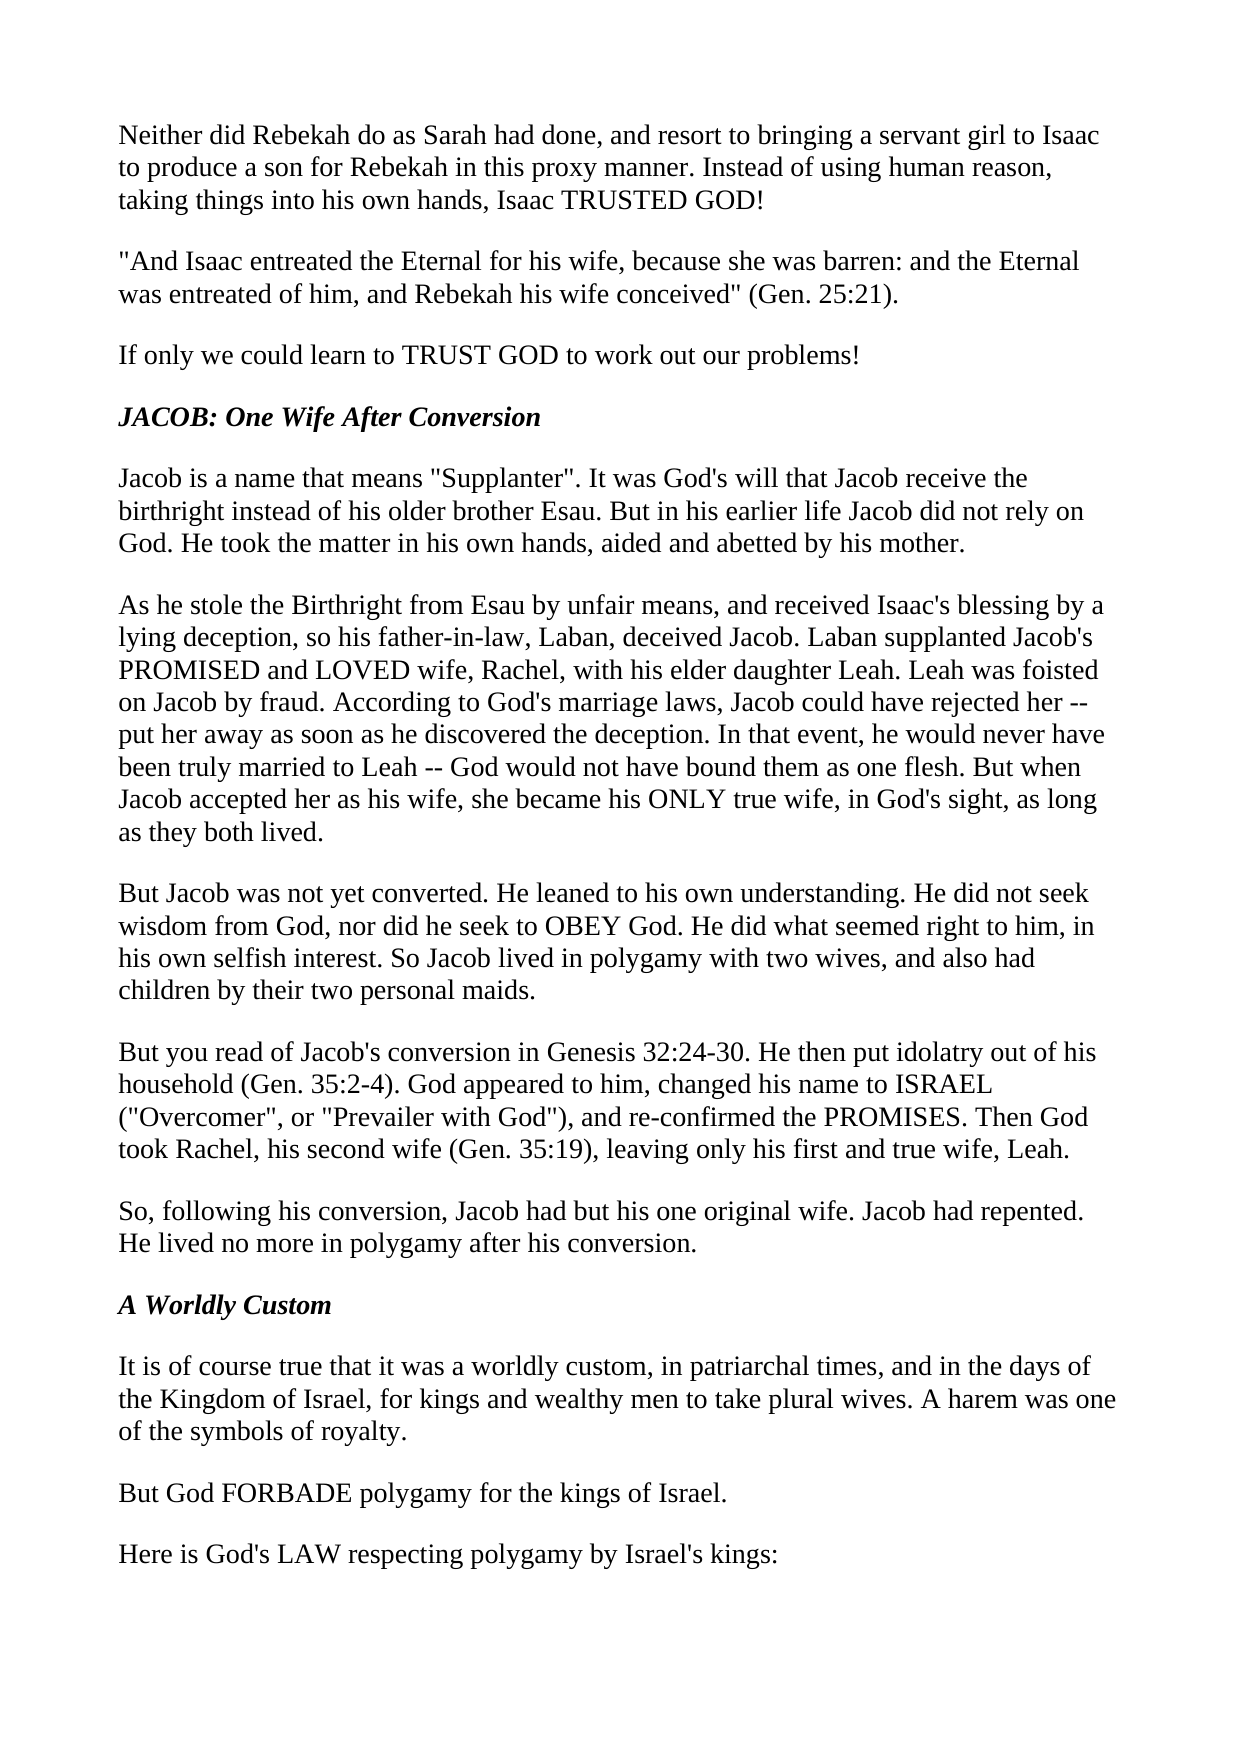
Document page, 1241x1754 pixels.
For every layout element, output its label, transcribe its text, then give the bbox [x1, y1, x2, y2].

text As he stole the Birthright from Esau by unfair means, and received Isaac's blessing by a lying deception, so his father-in-law, Laban, deceived Jacob. Laban supplanted Jacob's PROMISED and LOVED wife, Rachel, with his elder daughter Leah. Leah was foisted on Jacob by fraud. According to God's marriage laws, Jacob could have rejected her -- put her away as soon as he discovered the deception. In that event, he would never have been truly married to Leah -- God would not have bound them as one flesh. But when Jacob accepted her as his wife, she became his ONLY true wife, in God's sight, as long as they both lived. [118, 588, 1122, 847]
text JACOB: One Wife After Conversion [118, 400, 1122, 432]
text Jacob is a name that means "Supplanter". It was God's will that Jacob receive the birthright instead of his older brother Esau. But in his earlier life Jacob did not rely on God. He took the matter in his own hands, aided and abetted by his mother. [118, 462, 1122, 559]
text A Worldly Custom [118, 1288, 1122, 1320]
text It is of course true that it was a worldly custom, in patriarchal times, and in the days of the Kingdom of Israel, for kings and wealthy men to take plural wives. A harem was one of the symbols of royalty. [118, 1349, 1122, 1446]
text If only we could learn to TRUST GOD to work out our problems! [118, 338, 1122, 371]
text "And Isaac entreated the Eternal for his wife, because she was barren: and the Eternal was entreated of him, and Rebekah his wife conceived" (Gen. 25:21). [118, 244, 1122, 309]
text So, following his conversion, Jacob had but his one original wife. Jacob had repented. He lived no more in polygamy after his conversion. [118, 1194, 1122, 1258]
text Here is God's LAW respecting polygamy by Israel's kings: [118, 1537, 1122, 1569]
text But you read of Jacob's conversion in Genesis 32:24-30. He then put idolatry out of his household (Gen. 35:2-4). God appeared to him, changed his name to ISRAEL ("Overcomer", or "Prevailer with God"), and re-confirmed the PROMISES. Then God took Rachel, his second wife (Gen. 35:19), leaving only his first and true wife, Leah. [118, 1035, 1122, 1164]
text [118, 118, 1122, 215]
text But God FORBADE polygamy for the kings of Israel. [118, 1476, 1122, 1508]
text But Jacob was not yet converted. He leaned to his own understanding. He did not seek wisdom from God, nor did he seek to OBEY God. He did what seemed right to him, in his own selfish interest. So Jacob lived in polygamy with two wives, and also had children by their two personal maids. [118, 876, 1122, 1006]
